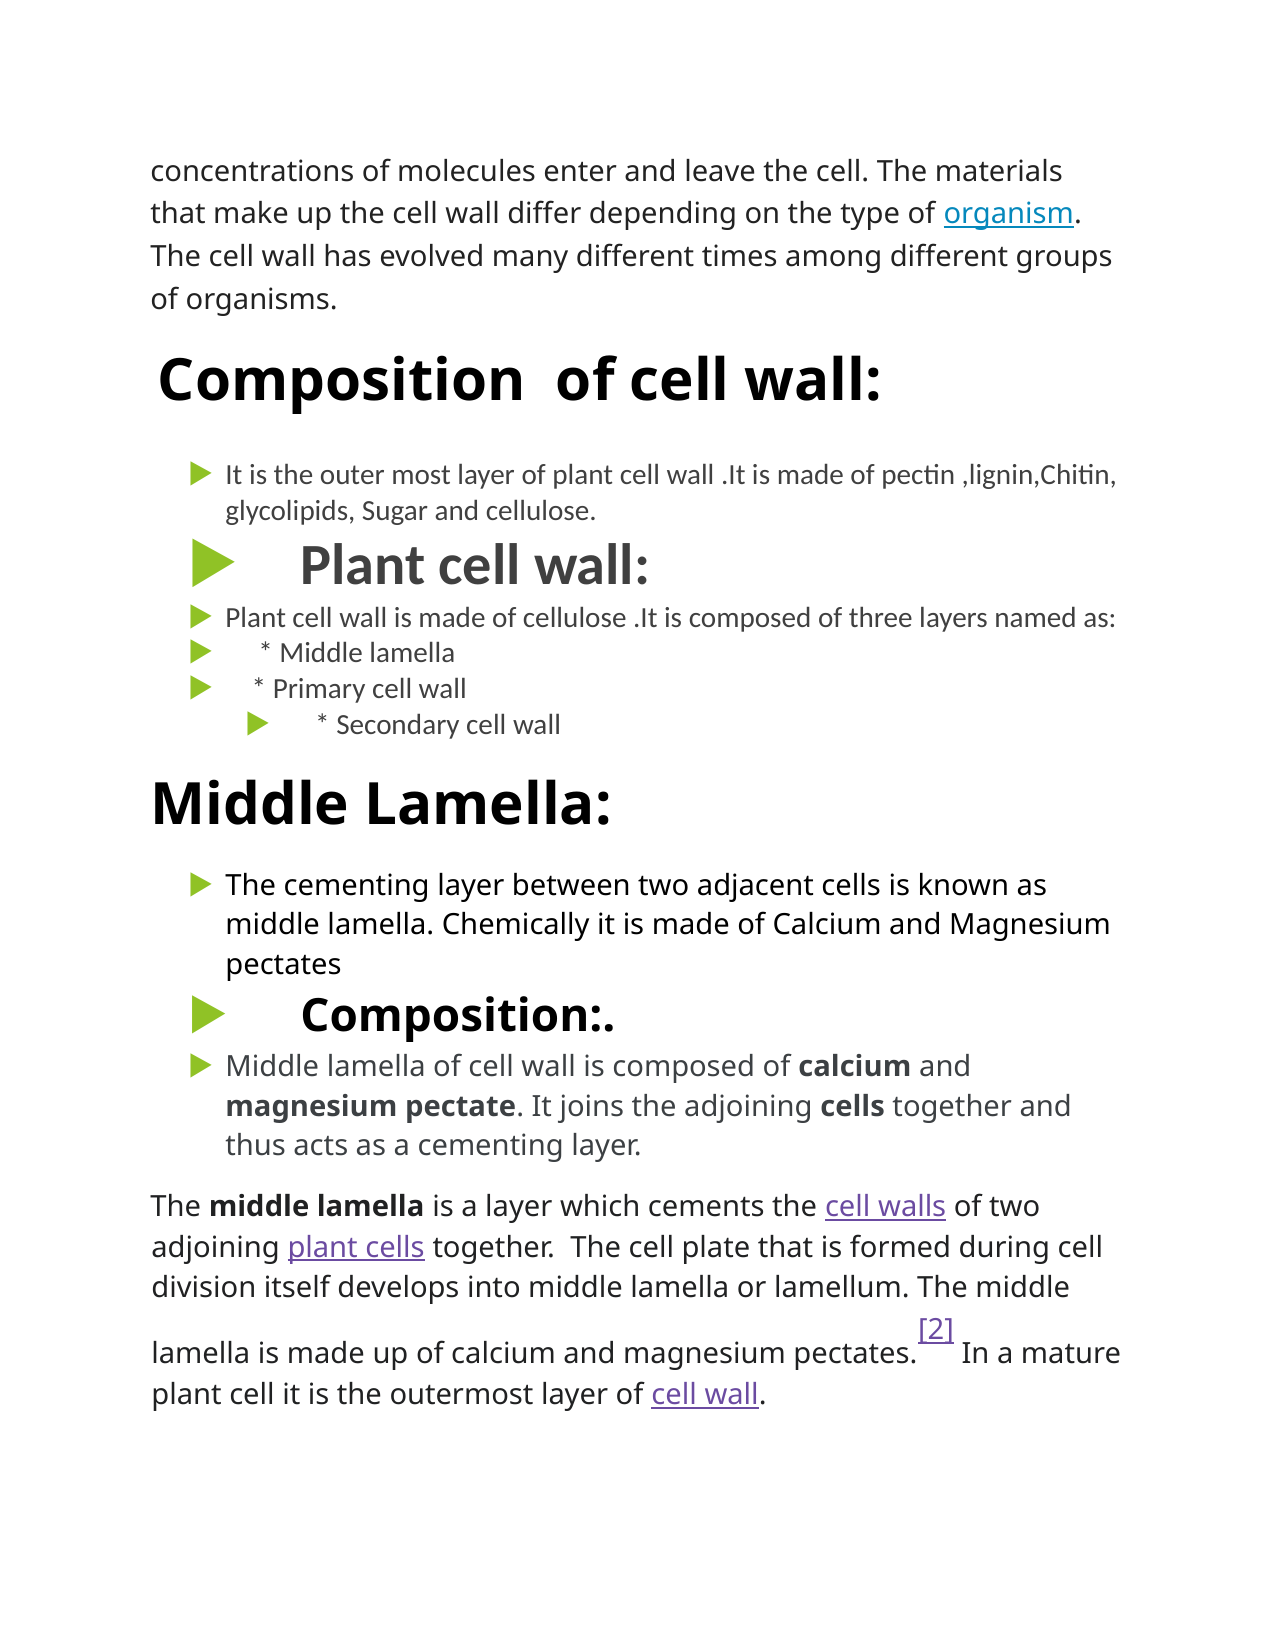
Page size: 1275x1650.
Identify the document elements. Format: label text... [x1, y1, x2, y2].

list Composition:. [188, 983, 1125, 1045]
list Plant cell wall is made of cellulose .It is composed of three layers named as: [188, 599, 1125, 634]
text Composition of cell wall: [150, 338, 1125, 417]
list * Middle lamella [188, 634, 1125, 670]
list Plant cell wall: [188, 528, 1125, 599]
list * Secondary cell wall [244, 706, 1125, 741]
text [150, 150, 1125, 318]
list The cementing layer between two adjacent cells is known as middle lamella. Chemically it is made of Calcium and Magnesium pectates [188, 864, 1125, 983]
list It is the outer most layer of plant cell wall .It is made of pectin ,lignin,Chitin, glycolipids, Sugar and cellulose. [188, 456, 1125, 528]
list Middle lamella of cell wall is composed of calcium and magnesium pectate. It joins the adjoining cells together and thus acts as a cementing layer. [188, 1045, 1125, 1164]
text The middle lamella is a layer which cements the cell walls of two adjoining plant cells together. The cell plate that is formed during cell division itself develops into middle lamella or lamellum. The middle lamella is made up of calcium and magnesium pectates.[2] In a mature plant cell it is the outermost layer of cell wall. [150, 1185, 1125, 1413]
list * Primary cell wall [188, 670, 1125, 706]
text Middle Lamella: [150, 762, 1125, 842]
